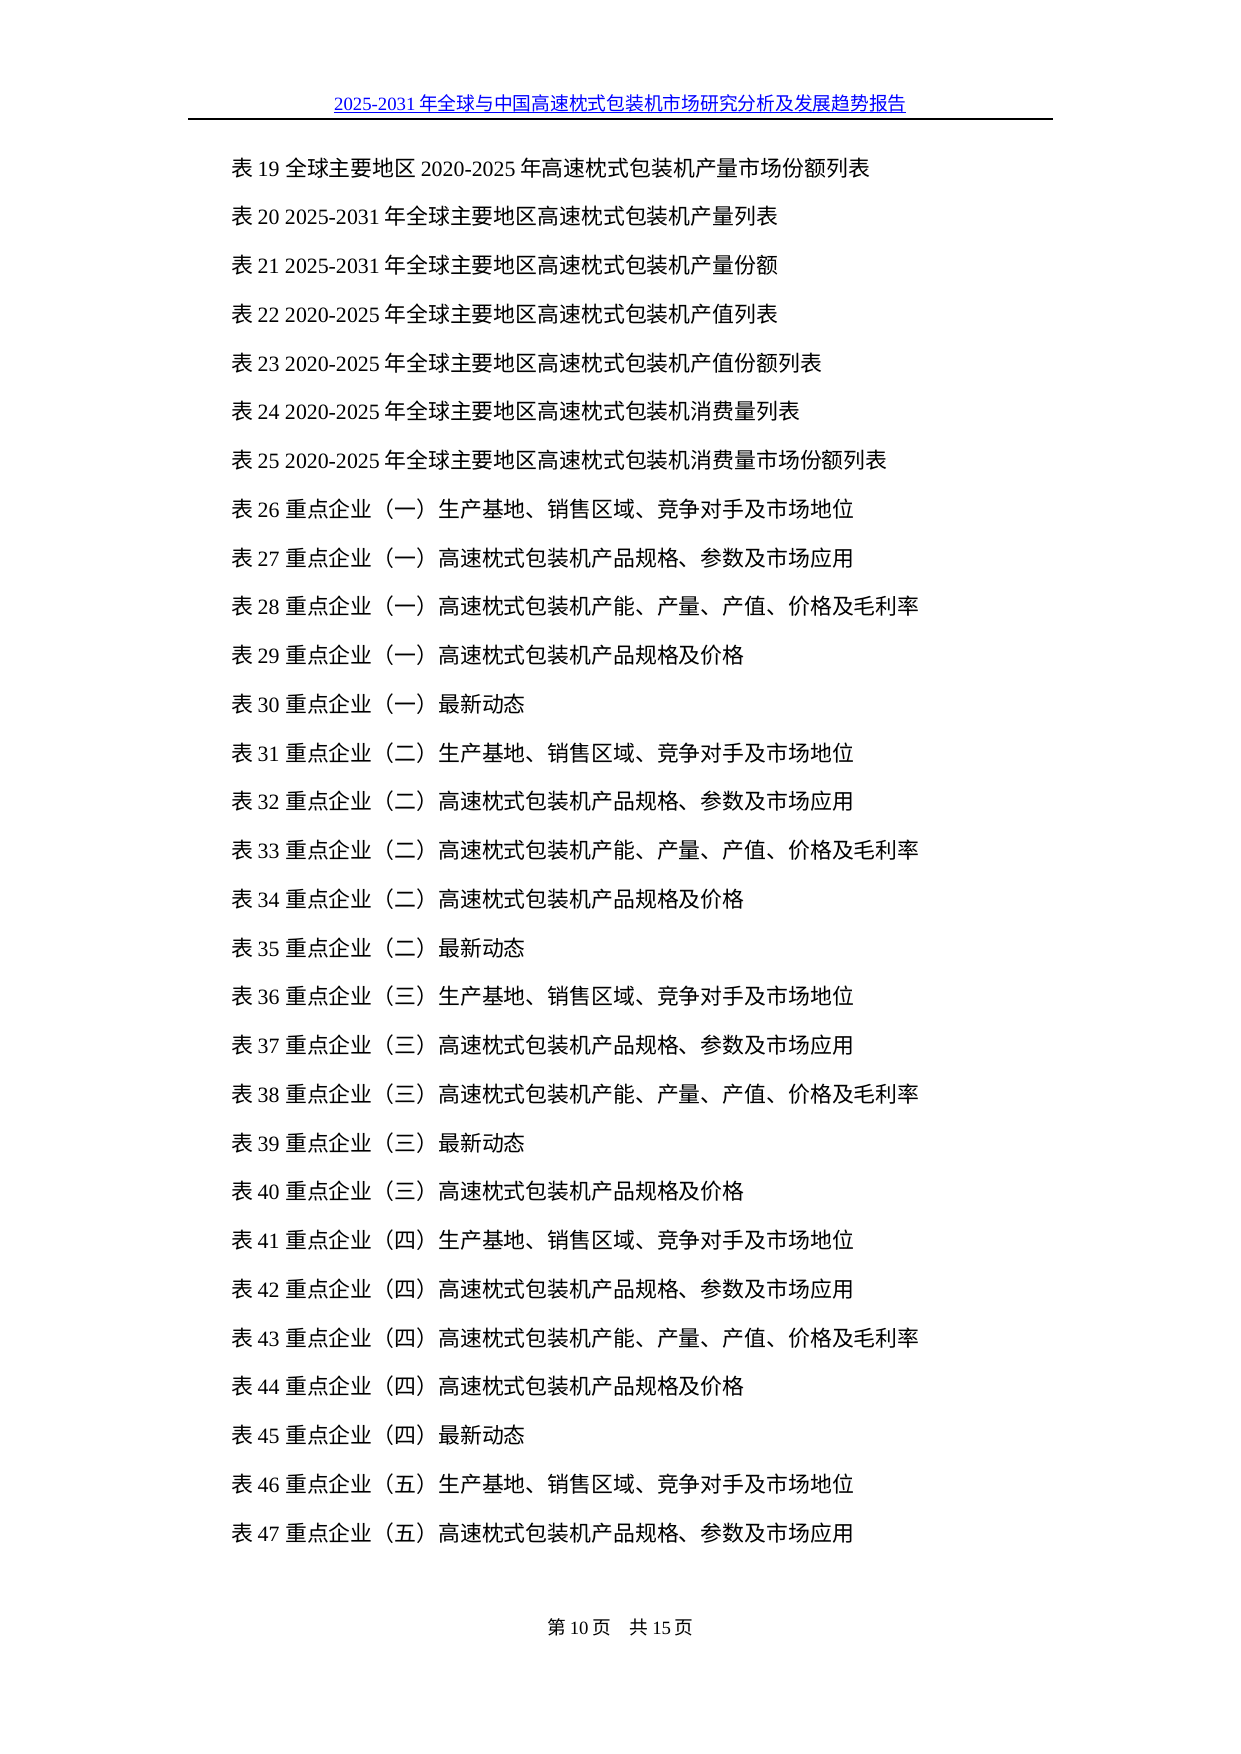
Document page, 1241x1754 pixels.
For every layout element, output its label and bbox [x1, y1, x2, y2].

text [187, 150, 1053, 1548]
